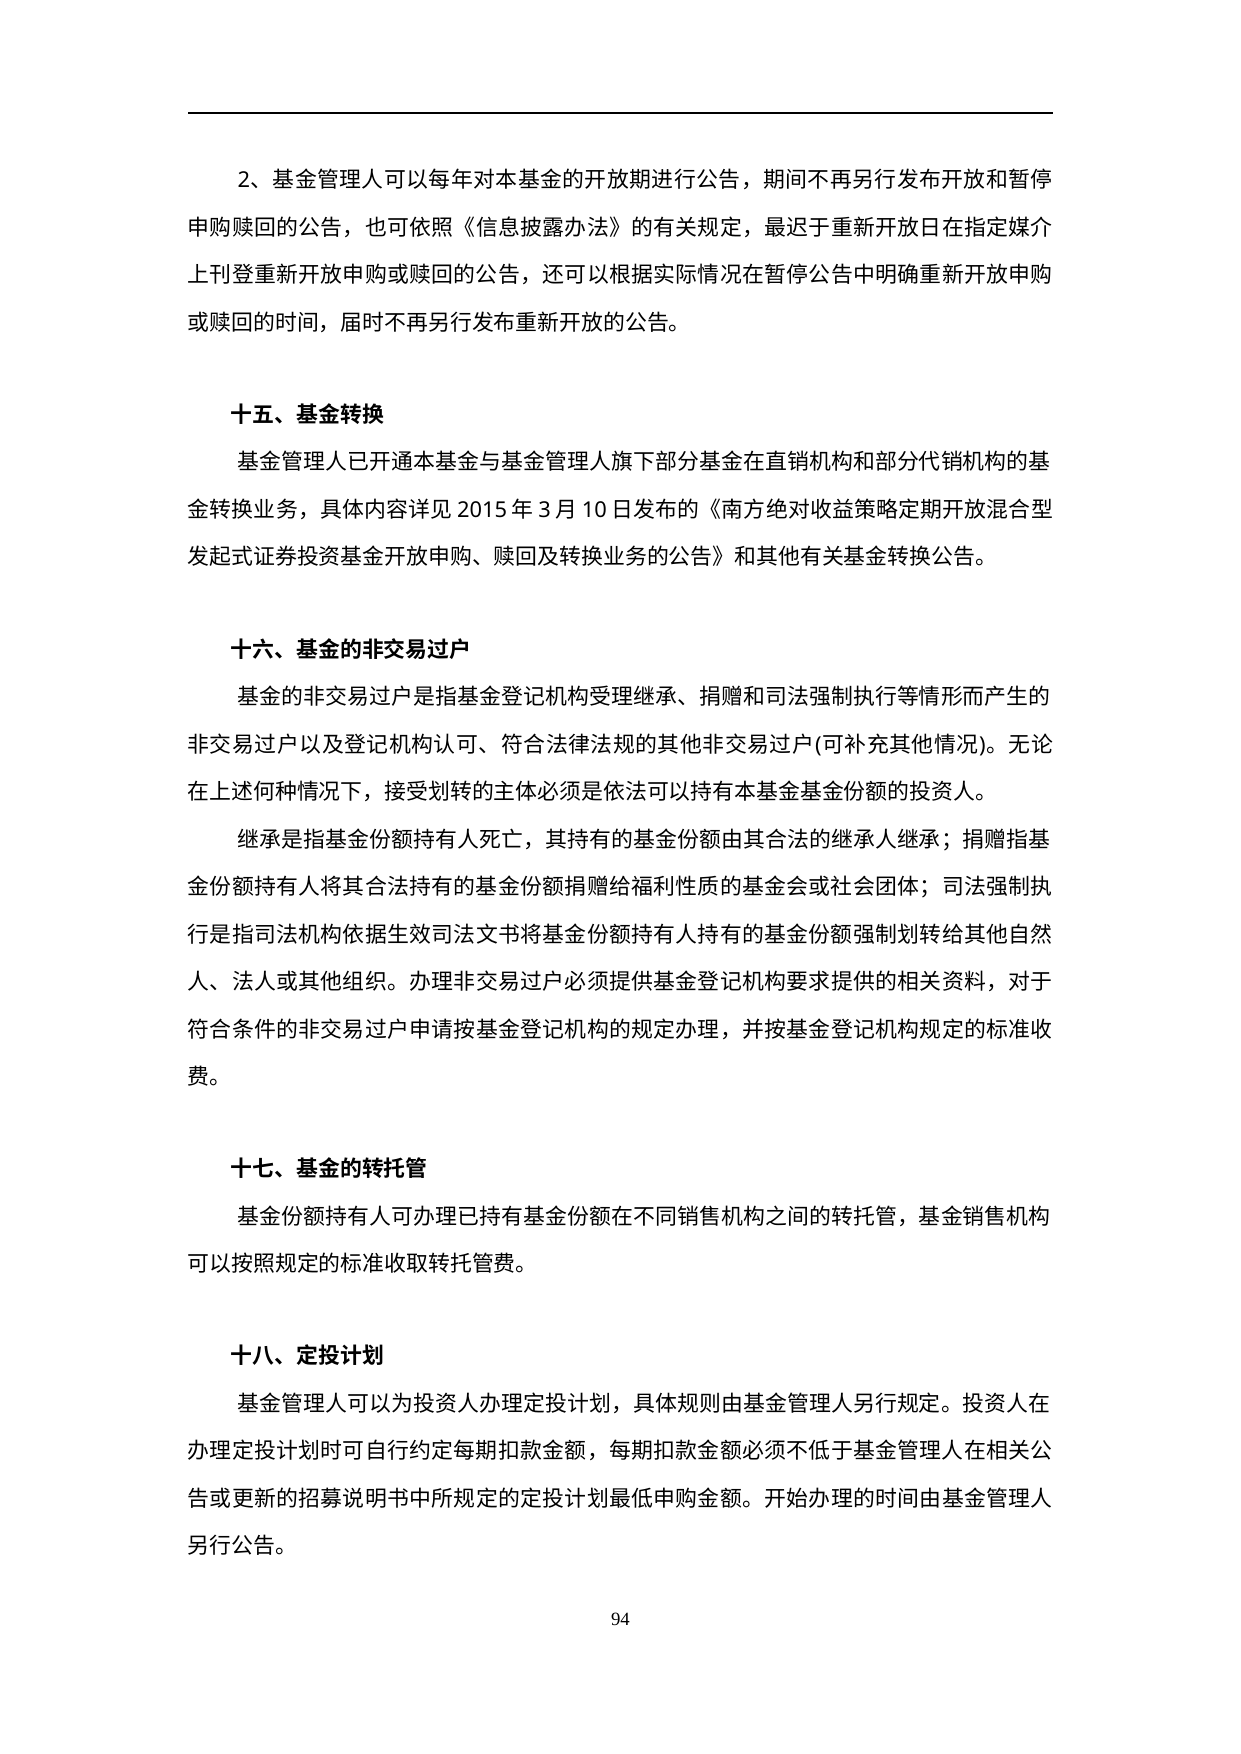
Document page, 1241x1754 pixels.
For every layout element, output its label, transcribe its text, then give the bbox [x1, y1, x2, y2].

text 十五、基金转换 [187, 397, 1053, 428]
text 十七、基金的转托管 [187, 1151, 1053, 1183]
text 基金的非交易过户是指基金登记机构受理继承、捐赠和司法强制执行等情形而产生的非交易过户以及登记机构认可、符合法律法规的其他非交易过户(可补充其他情况)。无论在上述何种情况下，接受划转的主体必须是依法可以持有本基金基金份额的投资人。 [187, 679, 1053, 806]
text 十六、基金的非交易过户 [187, 632, 1053, 663]
text 基金管理人可以为投资人办理定投计划，具体规则由基金管理人另行规定。投资人在办理定投计划时可自行约定每期扣款金额，每期扣款金额必须不低于基金管理人在相关公告或更新的招募说明书中所规定的定投计划最低申购金额。开始办理的时间由基金管理人另行公告。 [187, 1386, 1053, 1560]
text 继承是指基金份额持有人死亡，其持有的基金份额由其合法的继承人继承；捐赠指基金份额持有人将其合法持有的基金份额捐赠给福利性质的基金会或社会团体；司法强制执行是指司法机构依据生效司法文书将基金份额持有人持有的基金份额强制划转给其他自然人、法人或其他组织。办理非交易过户必须提供基金登记机构要求提供的相关资料，对于符合条件的非交易过户申请按基金登记机构的规定办理，并按基金登记机构规定的标准收费。 [187, 822, 1053, 1091]
text 基金份额持有人可办理已持有基金份额在不同销售机构之间的转托管，基金销售机构可以按照规定的标准收取转托管费。 [187, 1199, 1053, 1278]
text 十八、定投计划 [187, 1338, 1053, 1370]
text 基金管理人已开通本基金与基金管理人旗下部分基金在直销机构和部分代销机构的基金转换业务，具体内容详见2015年3月10日发布的《南方绝对收益策略定期开放混合型发起式证券投资基金开放申购、赎回及转换业务的公告》和其他有关基金转换公告。 [187, 444, 1053, 571]
text 2、基金管理人可以每年对本基金的开放期进行公告，期间不再另行发布开放和暂停申购赎回的公告，也可依照《信息披露办法》的有关规定，最迟于重新开放日在指定媒介上刊登重新开放申购或赎回的公告，还可以根据实际情况在暂停公告中明确重新开放申购或赎回的时间，届时不再另行发布重新开放的公告。 [187, 162, 1053, 336]
